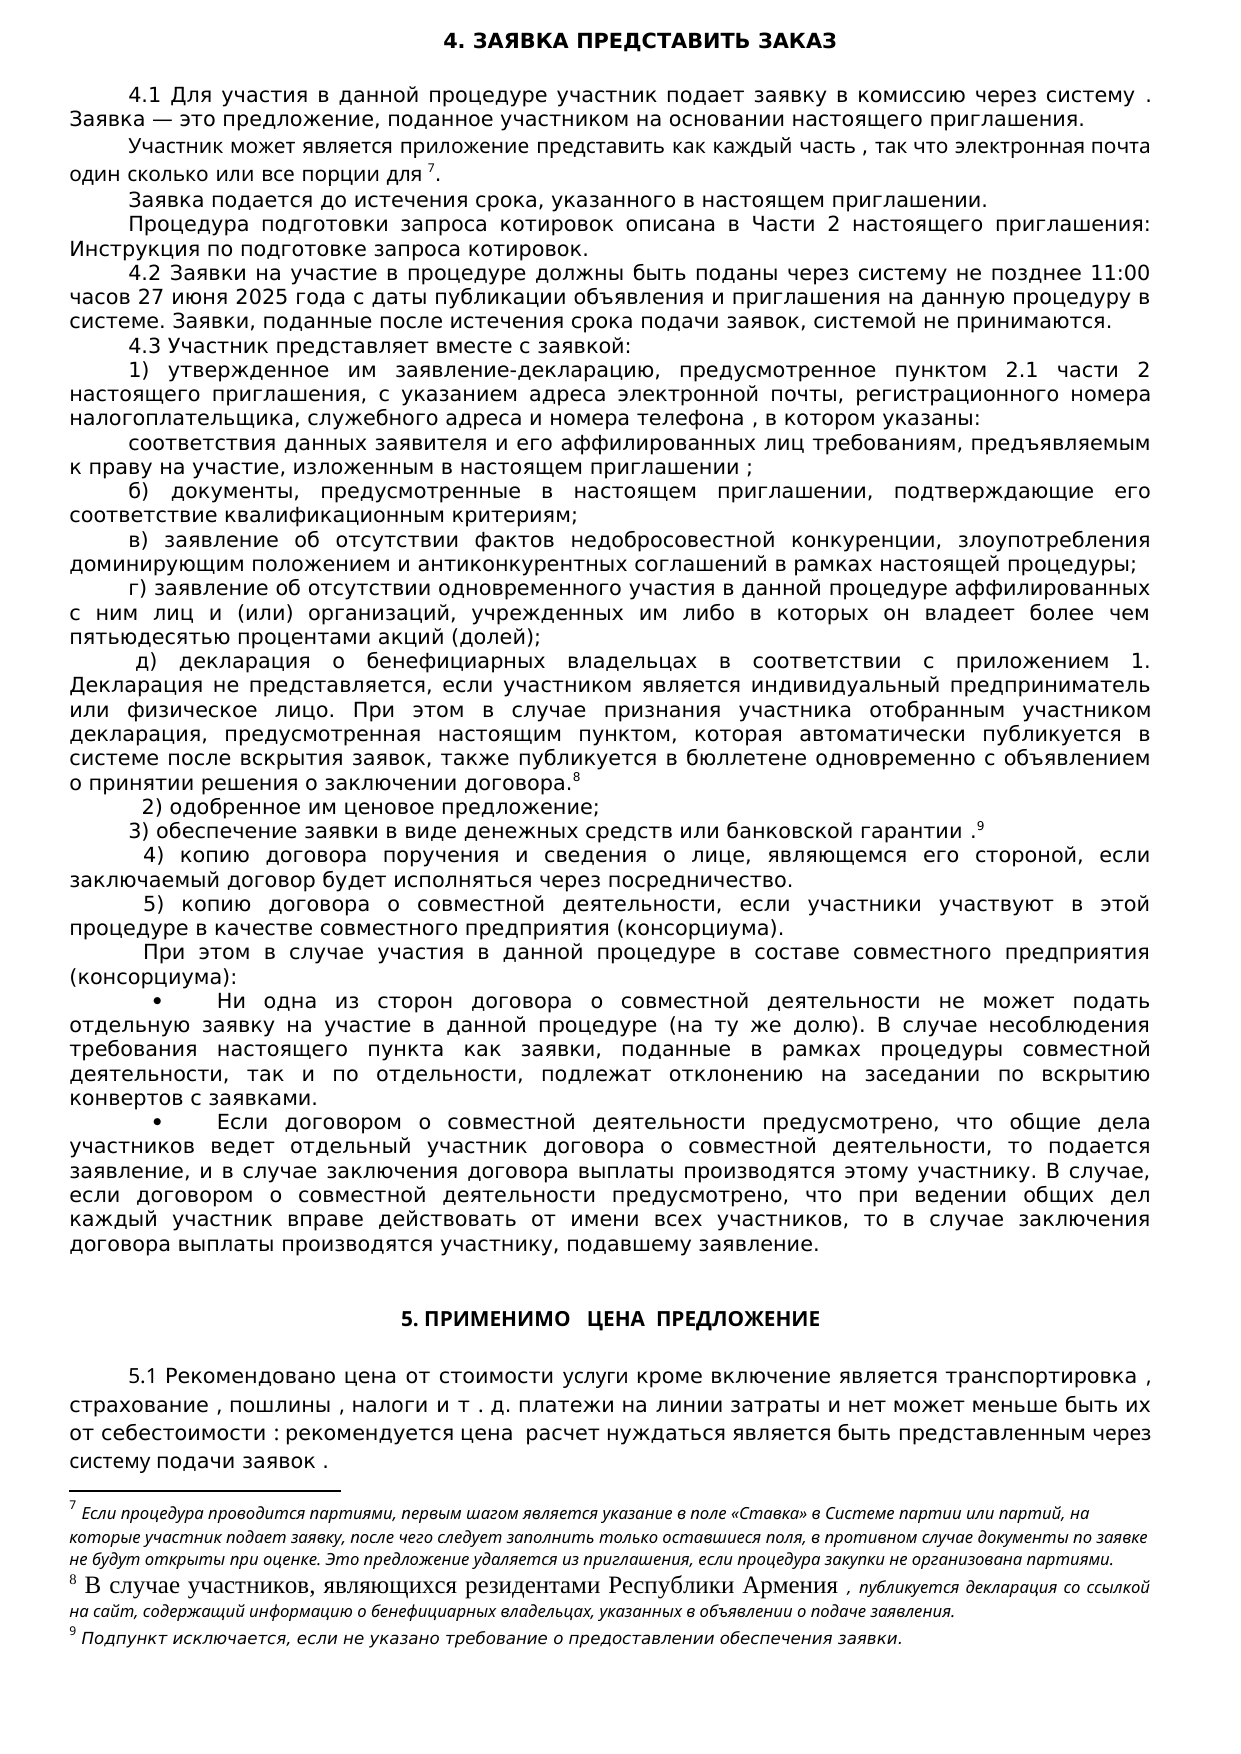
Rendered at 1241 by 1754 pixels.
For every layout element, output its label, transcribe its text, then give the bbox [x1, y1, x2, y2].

text 1) утвержденное им заявление-декларацию, предусмотренное пунктом 2.1 части 2 настоящего приглашения, с указанием адреса электронной почты, регистрационного номера налогоплательщика, служебного адреса и номера телефона , в котором указаны: [69, 358, 1152, 431]
text При этом в случае участия в данной процедуре в составе совместного предприятия (консорциума): [69, 940, 1152, 989]
text 5.1 Рекомендовано цена от стоимости услуги кроме включение является транспортировка , страхование , пошлины , налоги и т . д. платежи на линии затраты и нет может меньше быть их от себестоимости : рекомендуется цена расчет нуждаться является быть представленным через систему подачи заявок . [69, 1361, 1152, 1475]
text Участник может является приложение представить как каждый часть , так что электронная почта один сколько или все порции для . [69, 131, 1152, 188]
text 4.1 Для участия в данной процедуре участник подает заявку в комиссию через систему . Заявка — это предложение, поданное участником на основании настоящего приглашения. [69, 83, 1152, 131]
list Если договором о совместной деятельности предусмотрено, что общие дела участников ведет отдельный участник договора о совместной деятельности, то подается заявление, и в случае заключения договора выплаты производятся этому участнику. В случае, если договором о совместной деятельности предусмотрено, что при ведении общих дел каждый участник вправе действовать от имени всех участников, то в случае заключения договора выплаты производятся участнику, подавшему заявление. [69, 1110, 1152, 1256]
text 4) копию договора поручения и сведения о лице, являющемся его стороной, если заключаемый договор будет исполняться через посредничество. [69, 843, 1152, 892]
text Процедура подготовки запроса котировок описана в Части 2 настоящего приглашения: Инструкция по подготовке запроса котировок. [69, 212, 1152, 261]
text 4.3 Участник представляет вместе с заявкой: [69, 334, 1152, 358]
text 3) обеспечение заявки в виде денежных средств или банковской гарантии . [69, 819, 1152, 843]
list Ни одна из сторон договора о совместной деятельности не может подать отдельную заявку на участие в данной процедуре (на ту же долю). В случае несоблюдения требования настоящего пункта как заявки, поданные в рамках процедуры совместной деятельности, так и по отдельности, подлежат отклонению на заседании по вскрытию конвертов с заявками. [69, 989, 1152, 1110]
text д) декларация о бенефициарных владельцах в соответствии с приложением 1. Декларация не представляется, если участником является индивидуальный предприниматель или физическое лицо. При этом в случае признания участника отобранным участником декларация, предусмотренная настоящим пунктом, которая автоматически публикуется в системе после вскрытия заявок, также публикуется в бюллетене одновременно с объявлением о принятии решения о заключении договора. [69, 649, 1152, 795]
text 5) копию договора о совместной деятельности, если участники участвуют в этой процедуре в качестве совместного предприятия (консорциума). [69, 892, 1152, 940]
text г) заявление об отсутствии одновременного участия в данной процедуре аффилированных с ним лиц и (или) организаций, учрежденных им либо в которых он владеет более чем пятьюдесятью процентами акций (долей); [69, 576, 1152, 649]
text 4.2 Заявки на участие в процедуре должны быть поданы через систему не позднее 11:00 часов 27 июня 2025 года с даты публикации объявления и приглашения на данную процедуру в системе. Заявки, поданные после истечения срока подачи заявок, системой не принимаются. [69, 261, 1152, 334]
text 4. ЗАЯВКА ПРЕДСТАВИТЬ ЗАКАЗ [69, 29, 1152, 54]
text 2) одобренное им ценовое предложение; [69, 795, 1152, 819]
text б) документы, предусмотренные в настоящем приглашении, подтверждающие его соответствие квалификационным критериям; [69, 479, 1152, 528]
text в) заявление об отсутствии фактов недобросовестной конкуренции, злоупотребления доминирующим положением и антиконкурентных соглашений в рамках настоящей процедуры; [69, 528, 1152, 576]
text 5. ПРИМЕНИМО ЦЕНА ПРЕДЛОЖЕНИЕ [69, 1304, 1152, 1333]
text Заявка подается до истечения срока, указанного в настоящем приглашении. [69, 188, 1152, 212]
text соответствия данных заявителя и его аффилированных лиц требованиям, предъявляемым к праву на участие, изложенным в настоящем приглашении ; [69, 431, 1152, 479]
